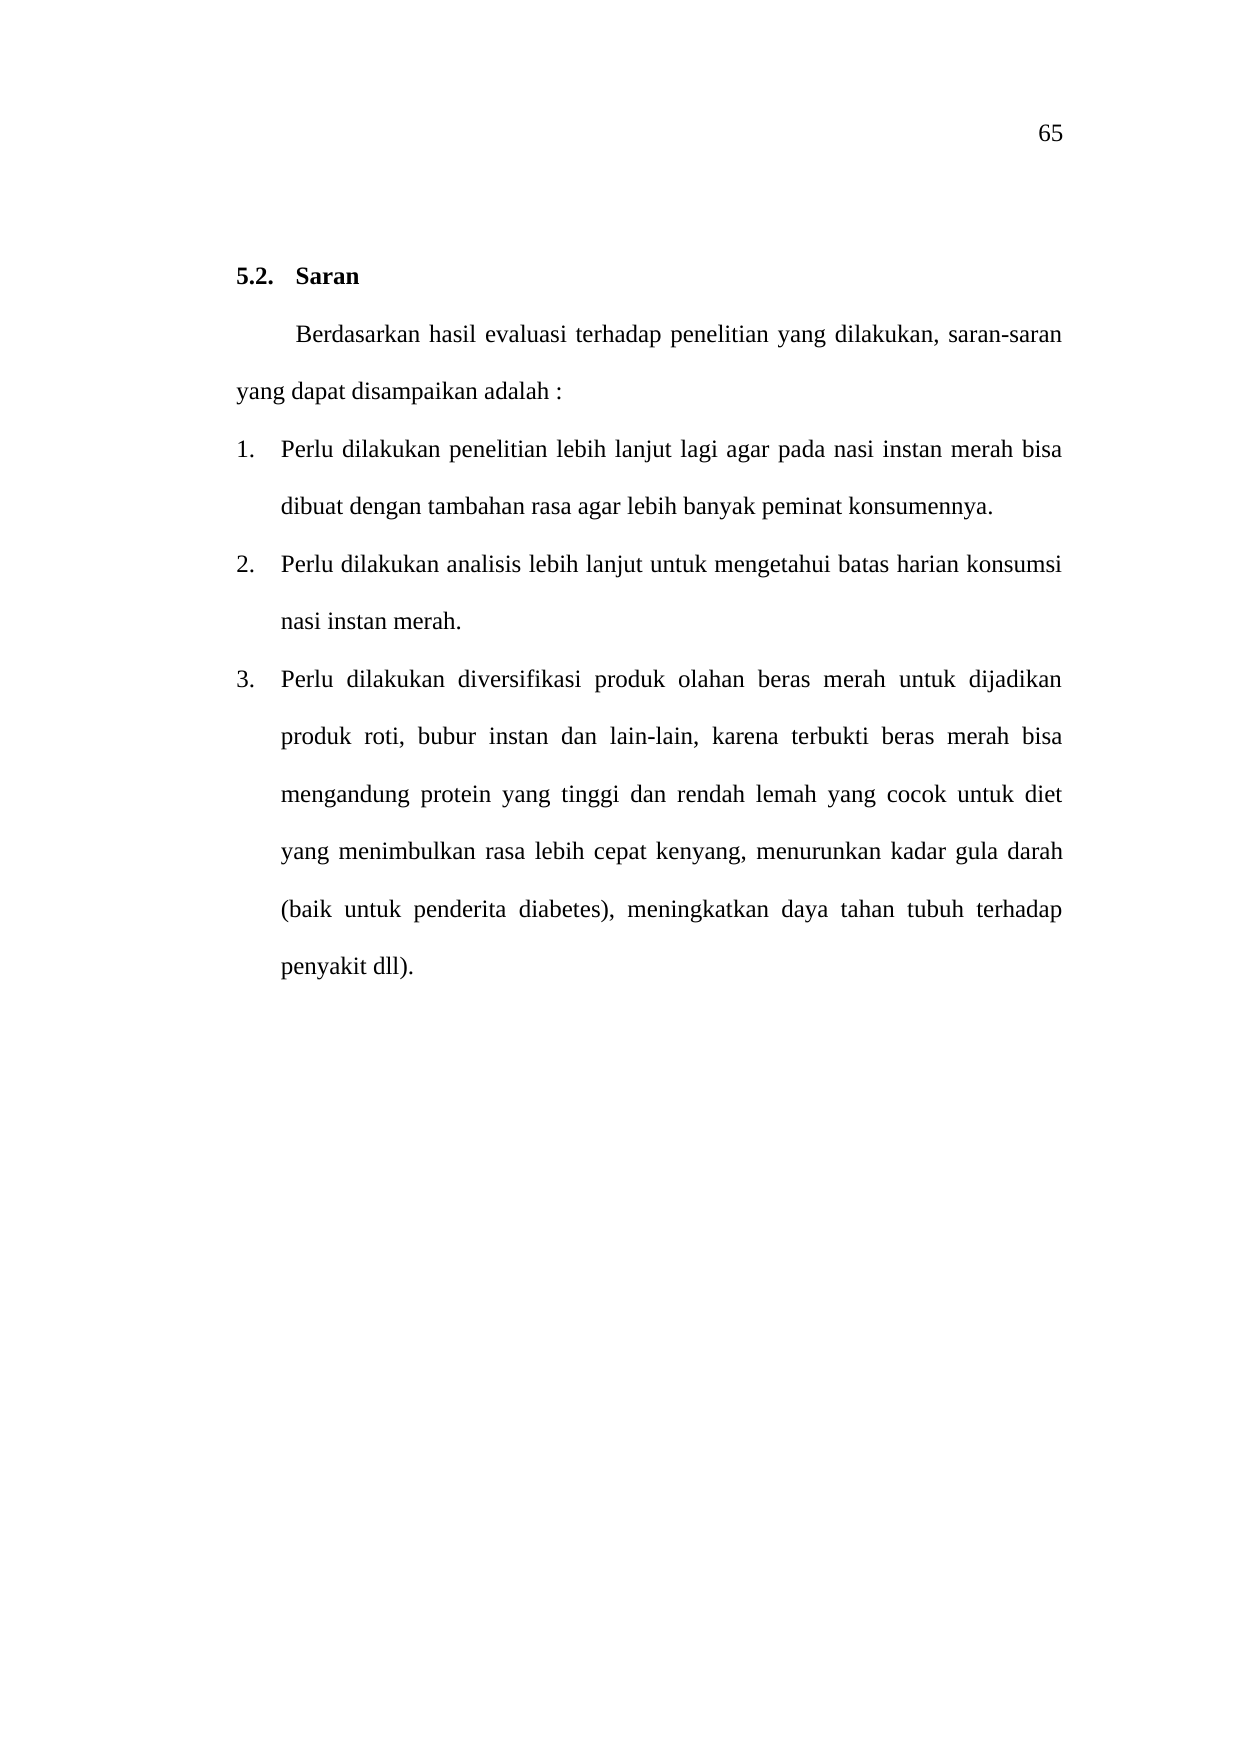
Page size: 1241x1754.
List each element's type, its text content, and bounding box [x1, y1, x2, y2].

list Perlu dilakukan penelitian lebih lanjut lagi agar pada nasi instan merah bisa dibuat dengan tambahan rasa agar lebih banyak peminat konsumennya. [236, 434, 1063, 520]
list Perlu dilakukan analisis lebih lanjut untuk mengetahui batas harian konsumsi nasi instan merah. [236, 549, 1063, 635]
text 5.2. Saran [236, 261, 1063, 290]
list Perlu dilakukan diversifikasi produk olahan beras merah untuk dijadikan produk roti, bubur instan dan lain-lain, karena terbukti beras merah bisa mengandung protein yang tinggi dan rendah lemah yang cocok untuk diet yang menimbulkan rasa lebih cepat kenyang, menurunkan kadar gula darah (baik untuk penderita diabetes), meningkatkan daya tahan tubuh terhadap penyakit dll). [236, 664, 1063, 980]
text Berdasarkan hasil evaluasi terhadap penelitian yang dilakukan, saran-saran yang dapat disampaikan adalah : [236, 319, 1063, 405]
